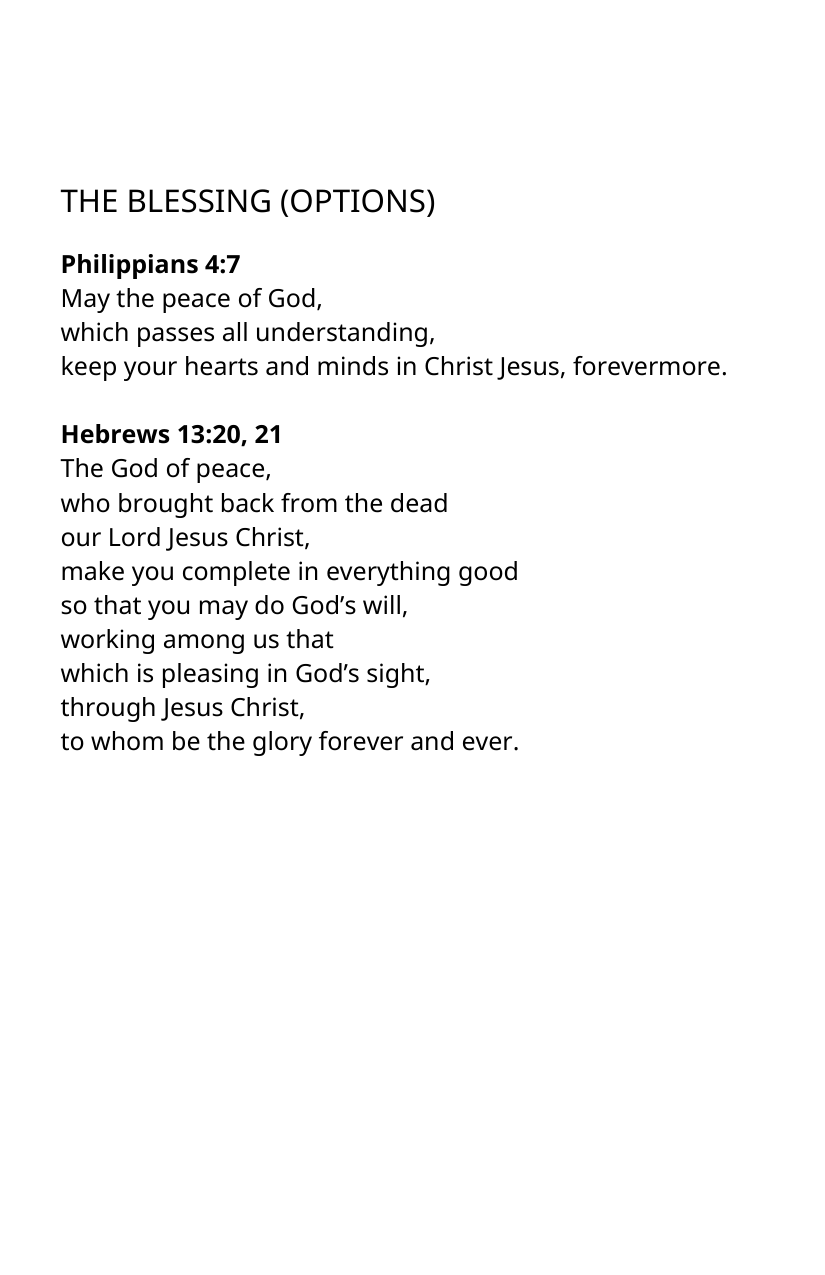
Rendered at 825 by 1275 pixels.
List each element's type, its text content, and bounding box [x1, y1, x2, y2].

text May the peace of God, [60, 281, 764, 315]
text who brought back from the dead [60, 485, 764, 519]
text Philippians 4:7 [60, 247, 764, 281]
text through Jesus Christ, [60, 689, 764, 724]
text working among us that [60, 621, 764, 656]
text so that you may do God’s will, [60, 587, 764, 621]
text keep your hearts and minds in Christ Jesus, forevermore. [60, 349, 764, 383]
text The Blessing (options) [60, 179, 764, 222]
text which is pleasing in God’s sight, [60, 656, 764, 689]
text to whom be the glory forever and ever. [60, 724, 764, 758]
text make you complete in everything good [60, 553, 764, 587]
text Hebrews 13:20, 21 [60, 417, 764, 451]
text our Lord Jesus Christ, [60, 519, 764, 553]
text which passes all understanding, [60, 315, 764, 349]
text The God of peace, [60, 451, 764, 485]
